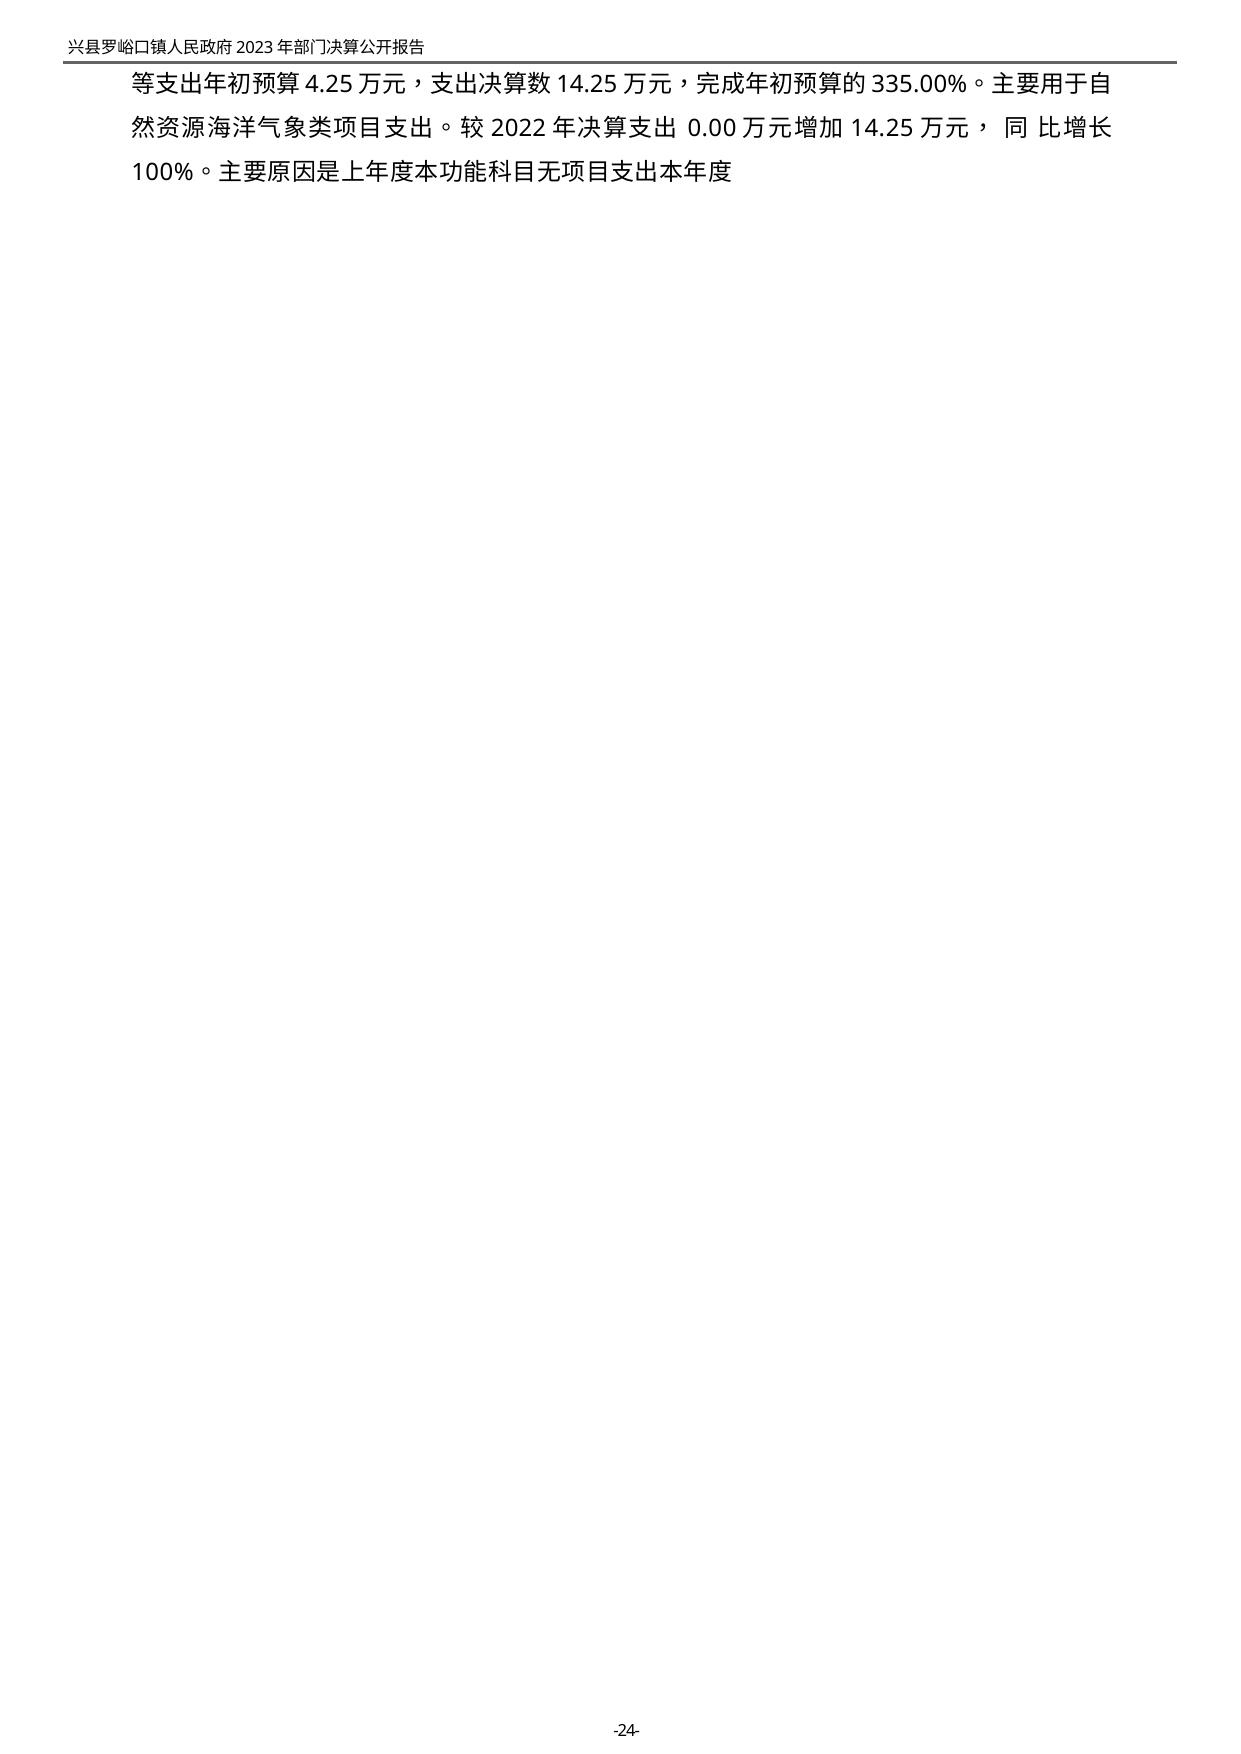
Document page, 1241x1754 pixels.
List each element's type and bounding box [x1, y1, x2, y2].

text [131, 67, 1113, 187]
